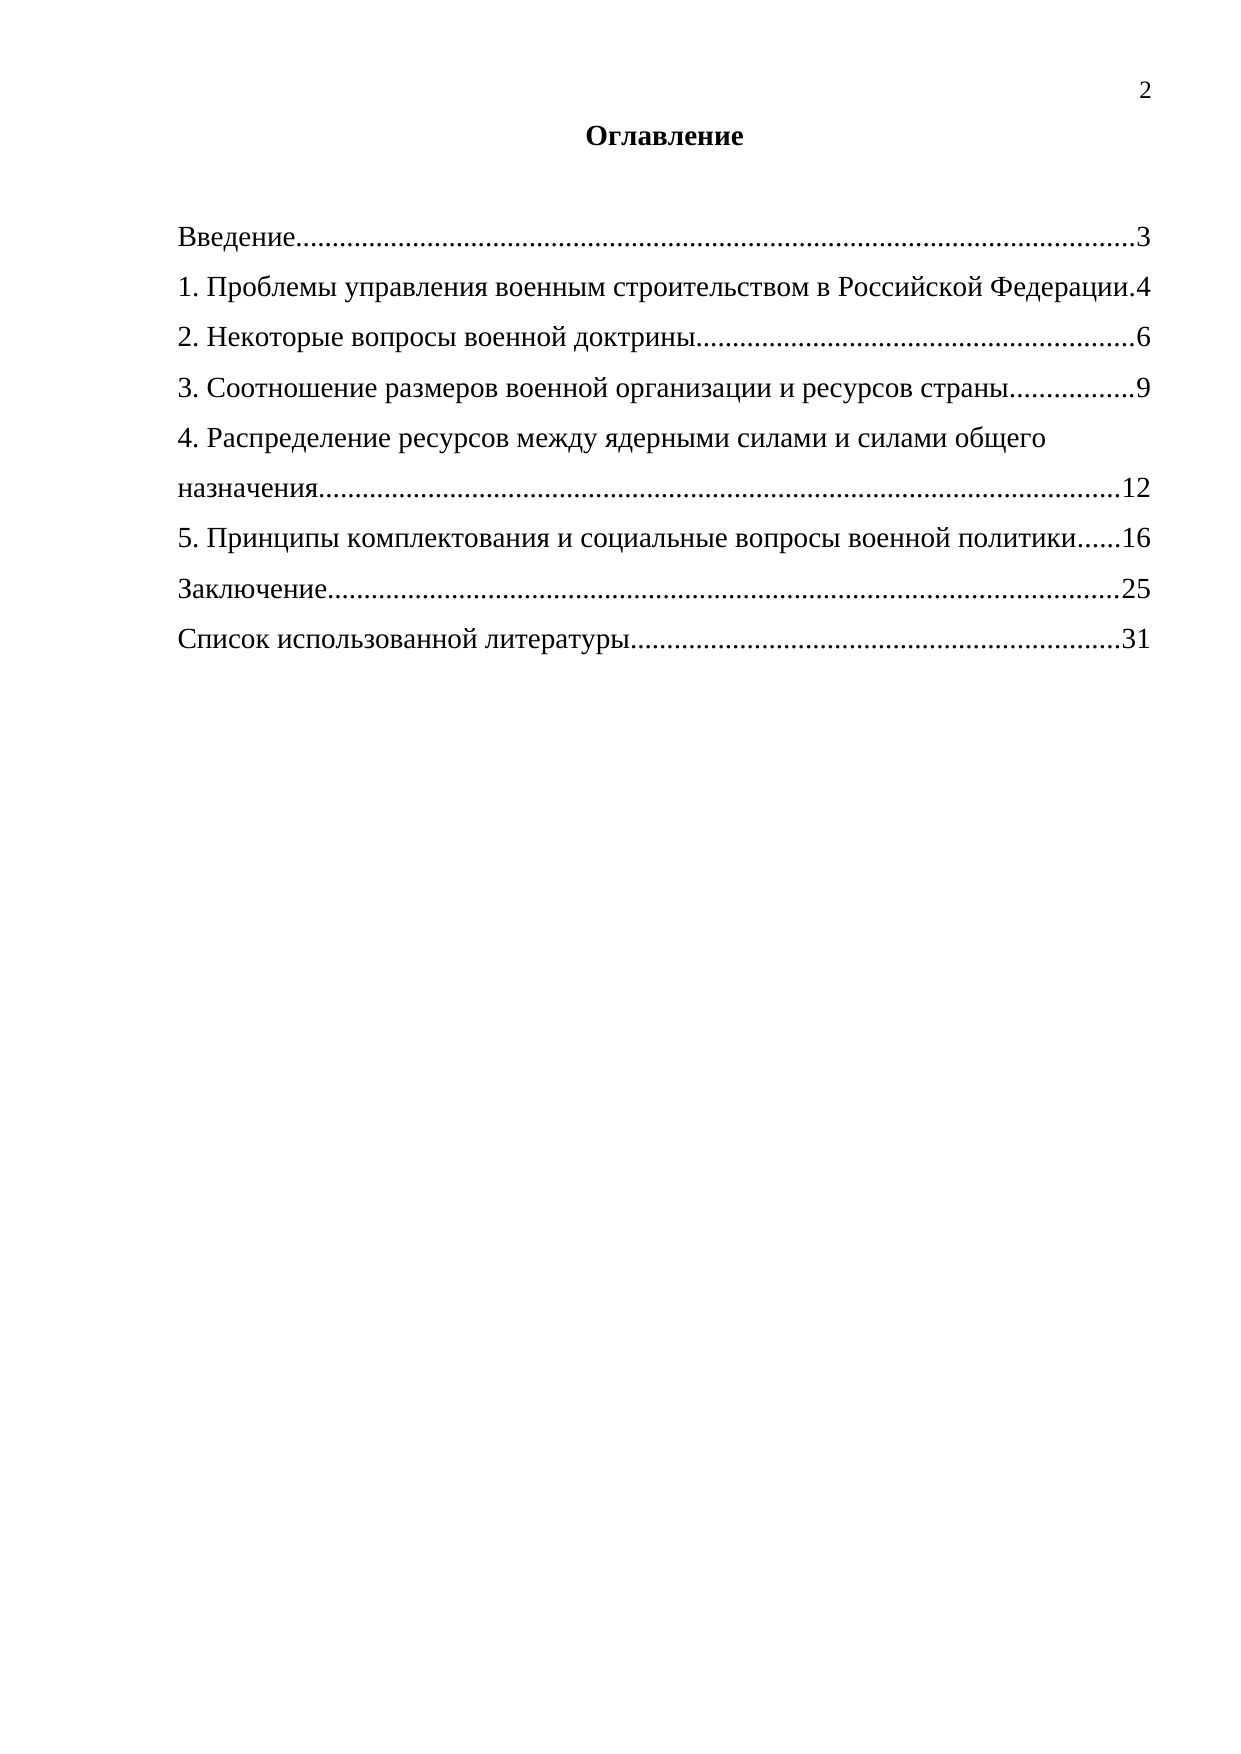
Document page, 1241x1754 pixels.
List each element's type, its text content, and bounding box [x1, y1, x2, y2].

text 1. Проблемы управления военным строительством в Российской Федерации 4 [177, 269, 1152, 303]
text Введение 3 [177, 219, 1152, 252]
text 4. Распределение ресурсов между ядерными силами и силами общего назначения 12 [177, 420, 1152, 504]
text 3. Соотношение размеров военной организации и ресурсов страны 9 [177, 370, 1152, 403]
text 2. Некоторые вопросы военной доктрины 6 [177, 319, 1152, 353]
text Список использованной литературы 31 [177, 621, 1152, 655]
text Заключение 25 [177, 571, 1152, 604]
text Оглавление [177, 118, 1152, 152]
text 5. Принципы комплектования и социальные вопросы военной политики 16 [177, 521, 1152, 554]
